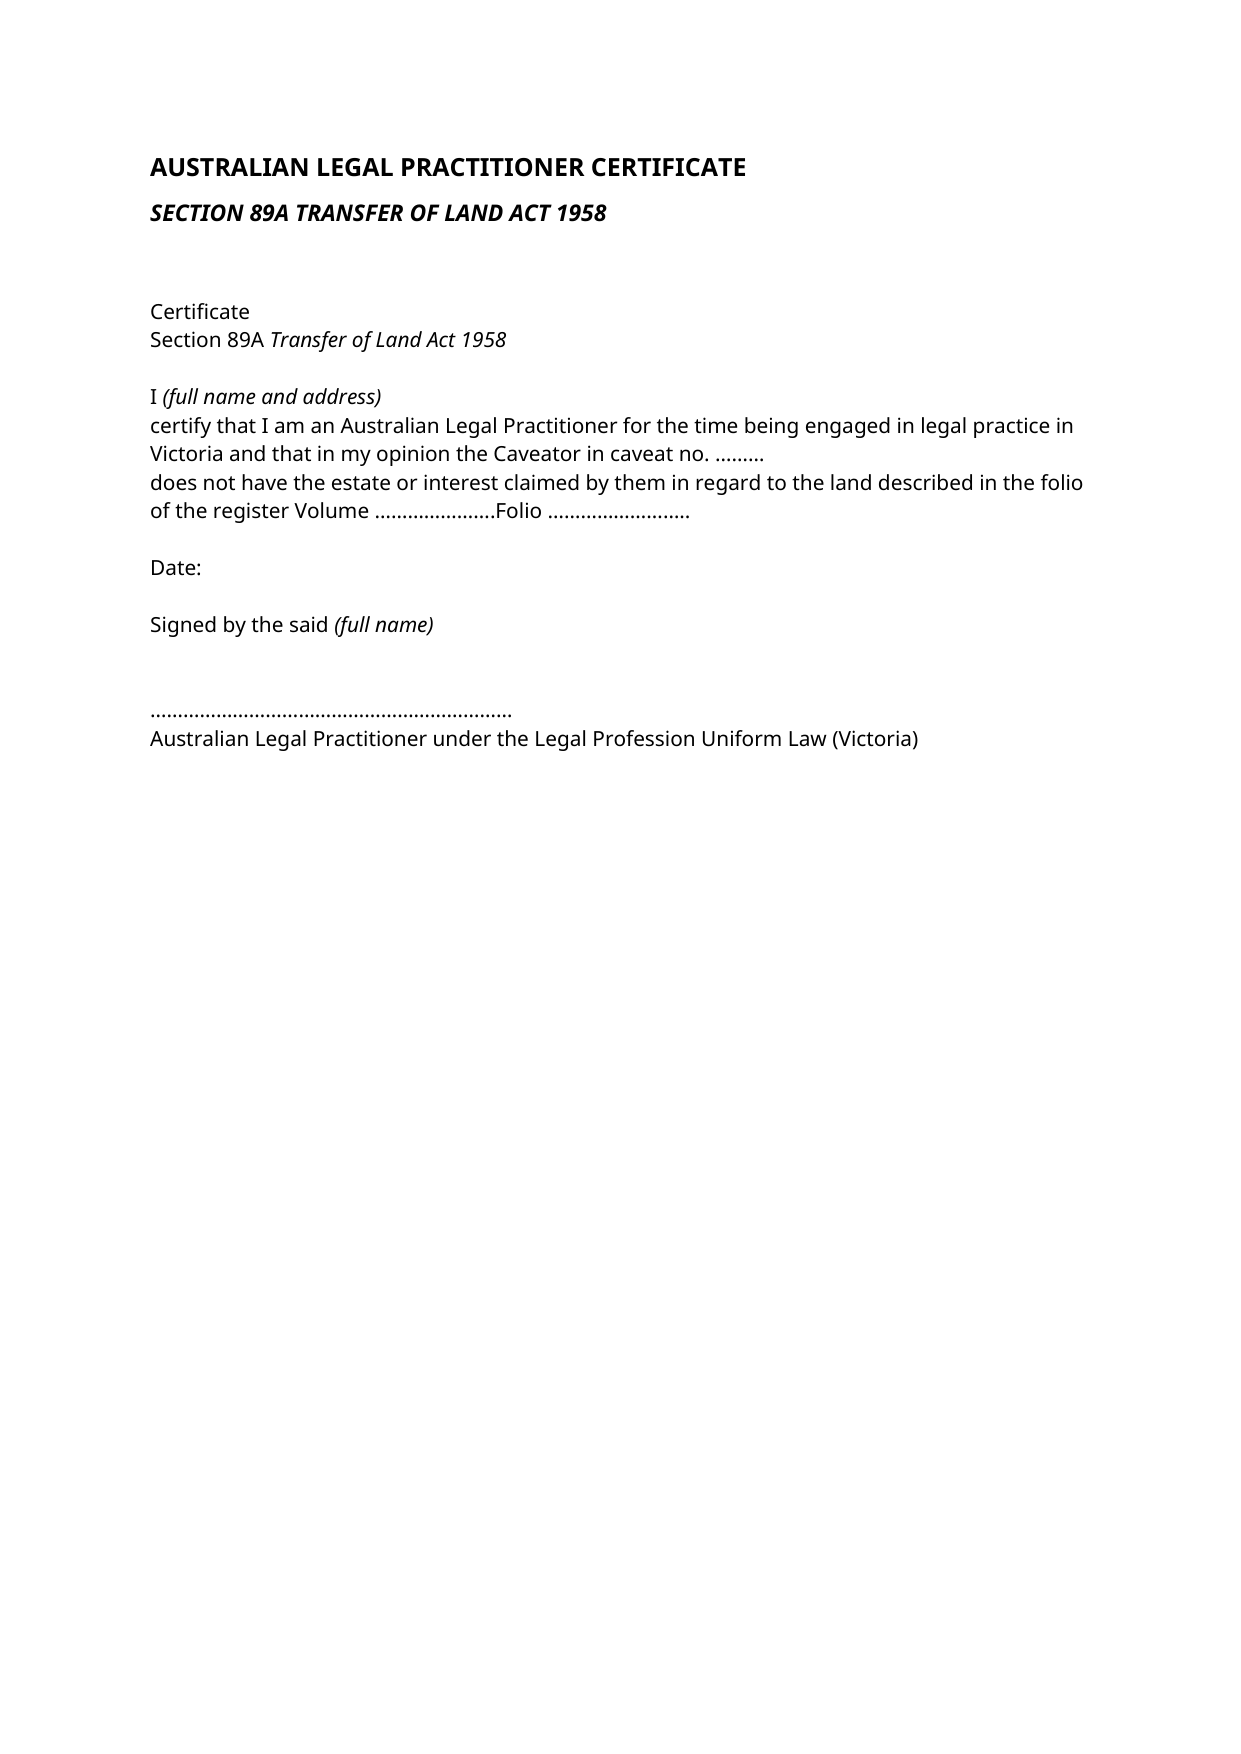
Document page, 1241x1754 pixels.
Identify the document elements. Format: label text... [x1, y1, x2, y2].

text certify that I am an Australian Legal Practitioner for the time being engaged in legal practice in and that in my opinion the Caveator in caveat no. ……… [150, 411, 1090, 468]
subtitle AUSTRALIAN LEGAL PRACTITIONER CERTIFICATE [150, 150, 1090, 184]
text does not have the estate or interest claimed by them in regard to the land described in the folio of the register Volume ………………….Folio …………………….. [150, 468, 1090, 525]
text Section 89A Transfer of Land Act 1958 [150, 326, 1090, 354]
text Australian Legal Practitioner under the Legal Profession Uniform Law (Victoria) [150, 724, 1090, 752]
text I (full name and address) [150, 382, 1090, 411]
subtitle SECTION 89A TRANSFER OF LAND ACT 1958 [150, 197, 1090, 228]
text ………………………………………………………… [150, 695, 1090, 724]
text Signed by the said (full name) [150, 610, 1090, 638]
text Date: [150, 553, 1090, 582]
text Certificate [150, 297, 1090, 326]
